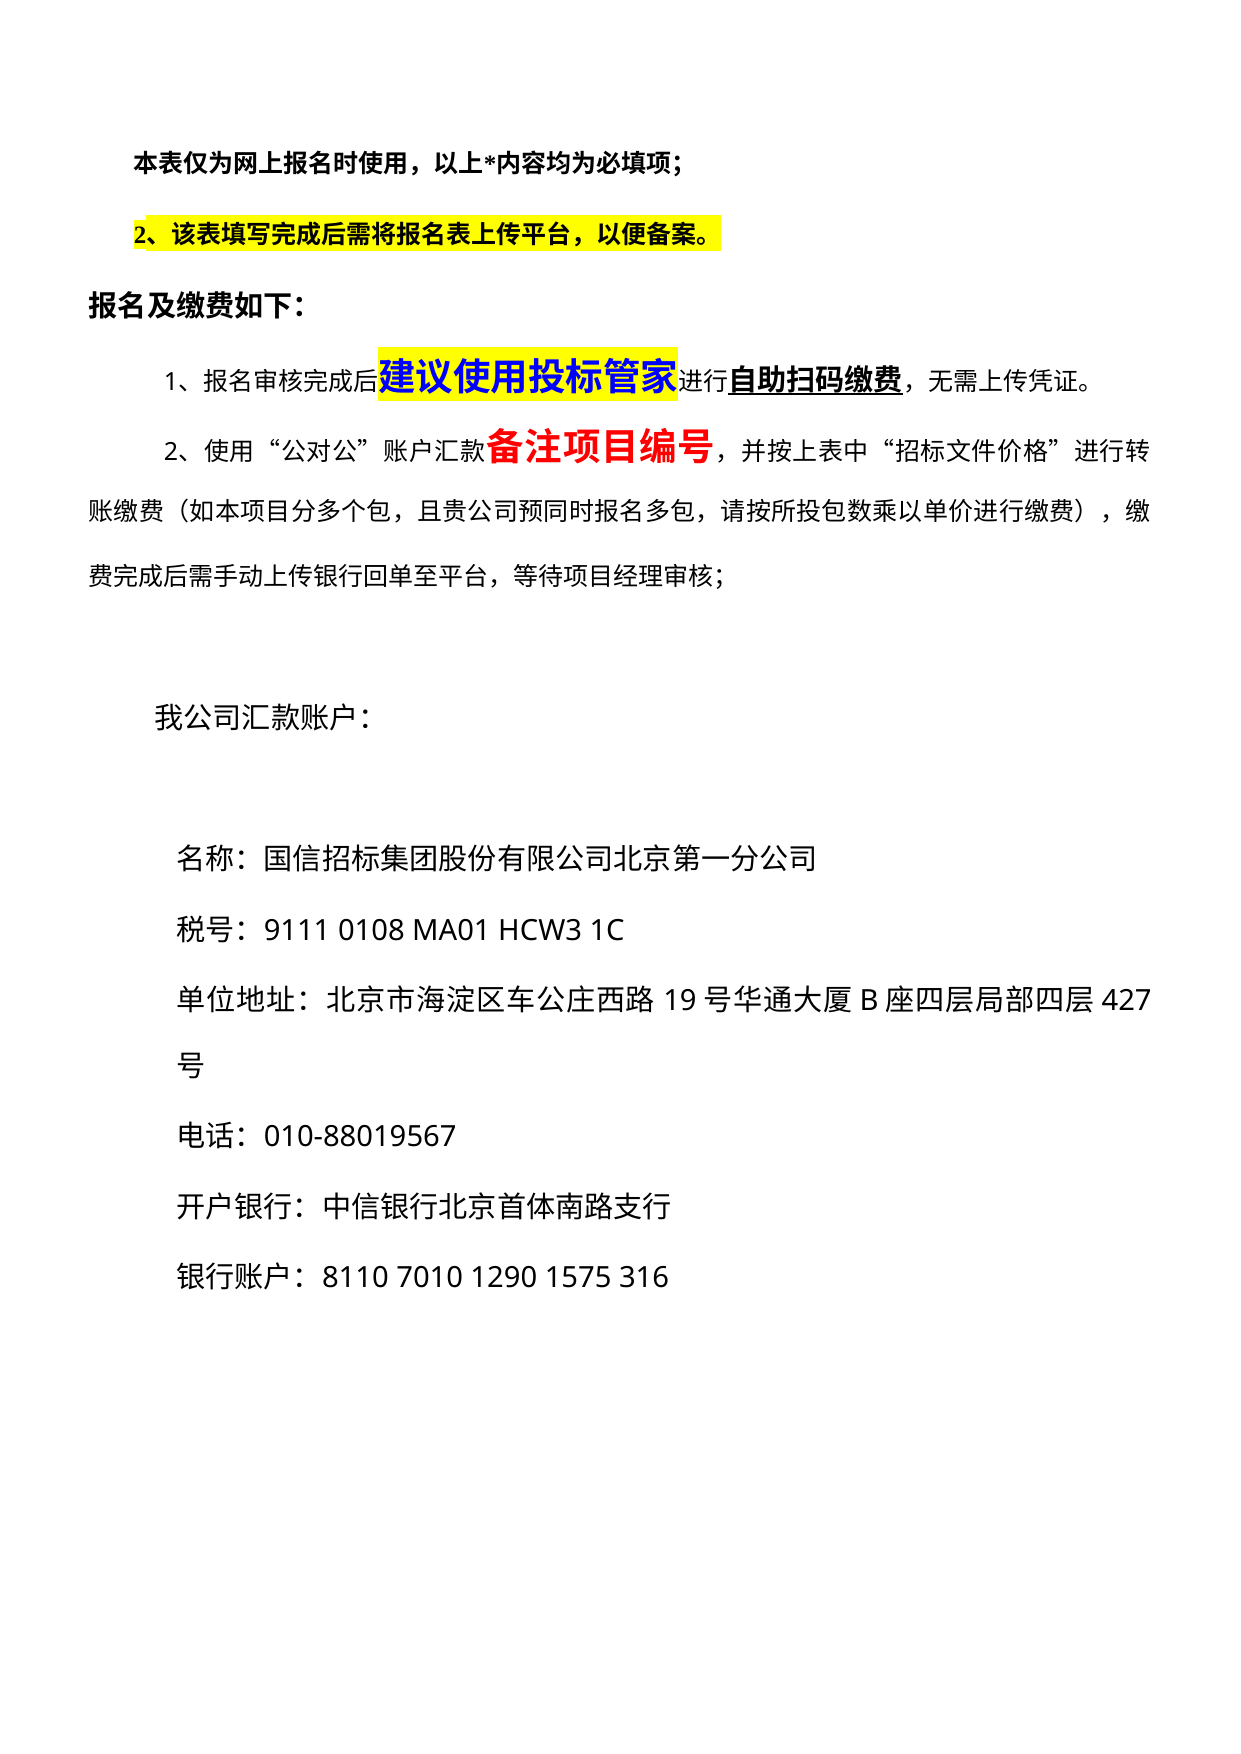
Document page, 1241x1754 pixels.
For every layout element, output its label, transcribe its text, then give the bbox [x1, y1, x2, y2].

text 开户银行：中信银行北京首体南路支行 [176, 1172, 1152, 1237]
text 电话：010-88019567 [176, 1101, 1152, 1166]
text 银行账户：8110 7010 1290 1575 316 [176, 1243, 1152, 1308]
text 我公司汇款账户： [154, 683, 1152, 748]
list 本表仅为网上报名时使用，以上*内容均为必填项； [133, 129, 1152, 194]
text 税号：9111 0108 MA01 HCW3 1C [176, 895, 1152, 960]
text 名称：国信招标集团股份有限公司北京第一分公司 [176, 824, 1152, 889]
text 单位地址：北京市海淀区车公庄西路19号华通大厦B座四层局部四层427号 [176, 966, 1152, 1096]
text 2、使用“公对公”账户汇款备注项目编号，并按上表中“招标文件价格”进行转账缴费（如本项目分多个包，且贵公司预同时报名多包，请按所投包数乘以单价进行缴费），缴费完成后需手动上传银行回单至平台，等待项目经理审核； [88, 412, 1152, 607]
text 1、报名审核完成后建议使用投标管家进行自助扫码缴费，无需上传凭证。 [88, 341, 1152, 406]
list 该表填写完成后需将报名表上传平台，以便备案。 [133, 200, 1152, 265]
text 报名及缴费如下： [88, 271, 1152, 336]
